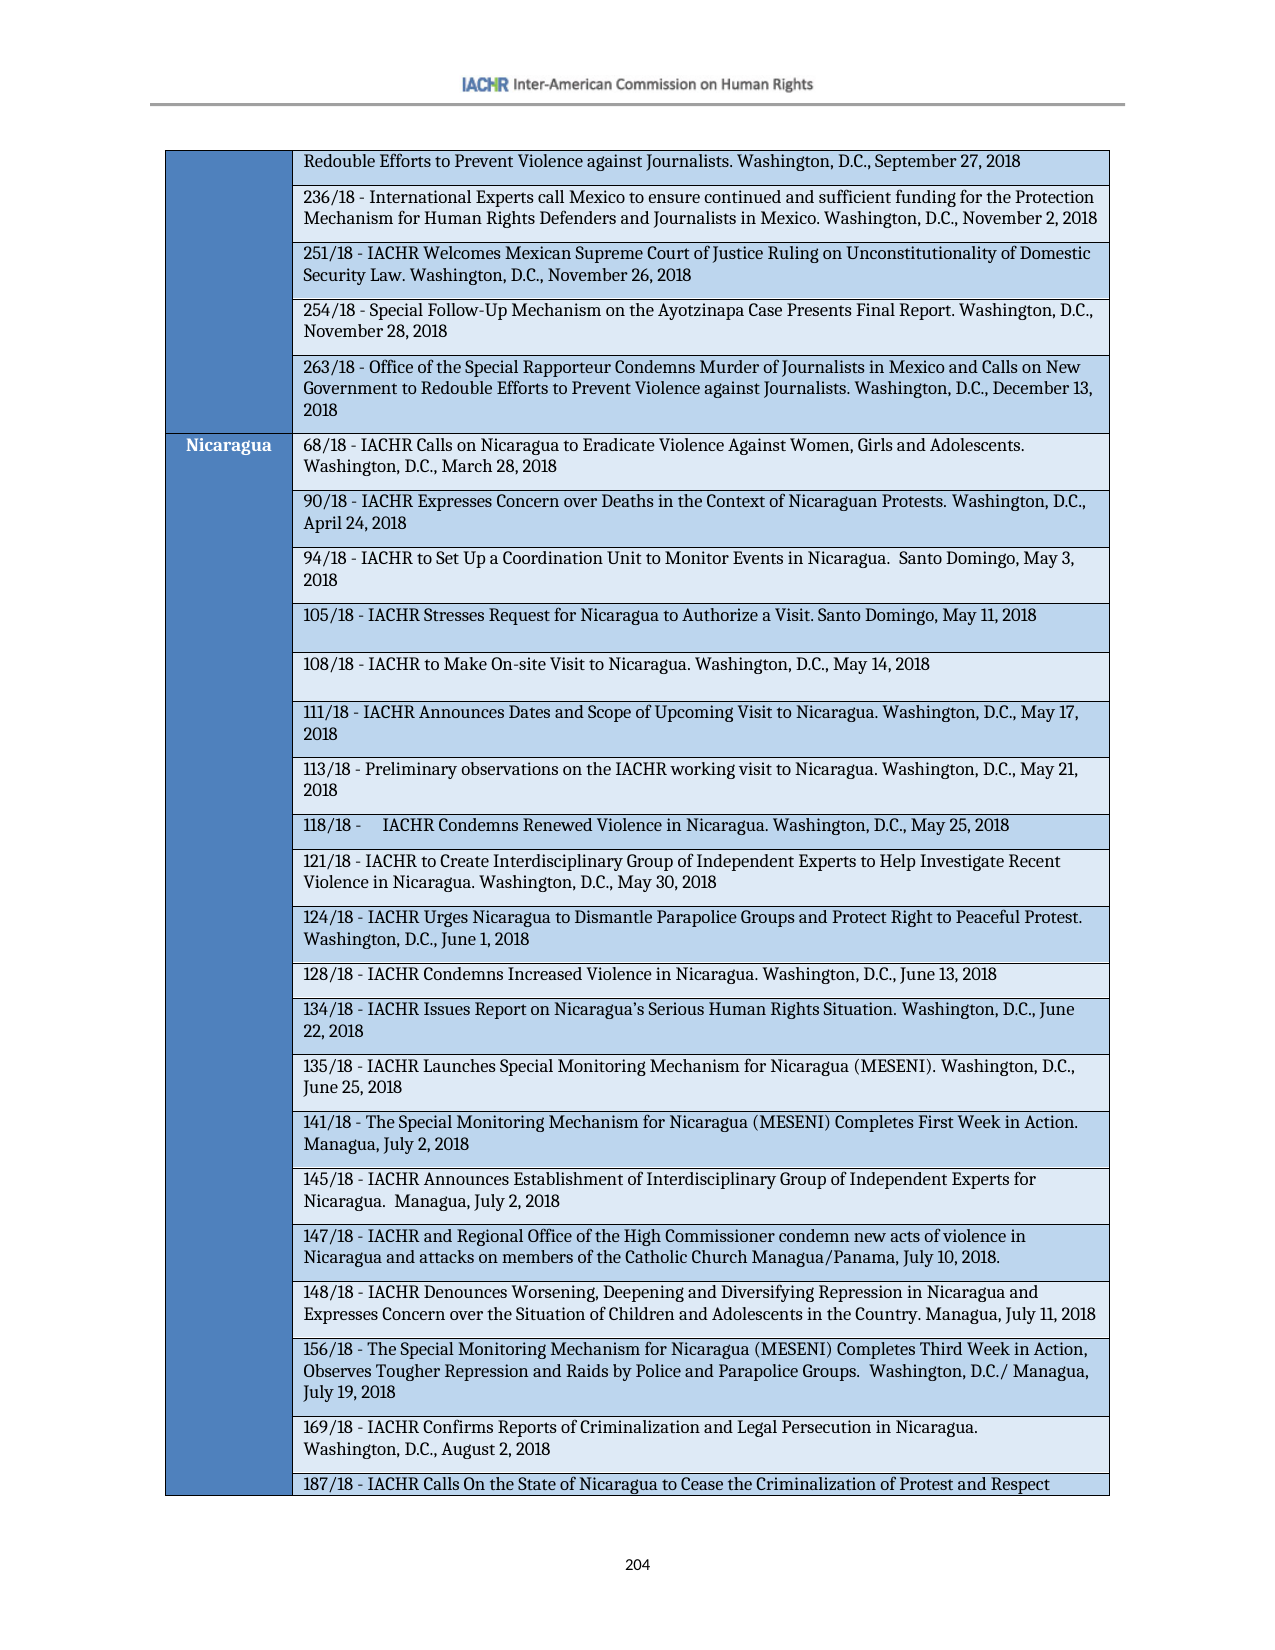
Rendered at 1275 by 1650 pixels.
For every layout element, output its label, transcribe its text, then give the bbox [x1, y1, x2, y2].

table_cell 156/18 - The Special Monitoring Mechanism for Nicaragua (MESENI) Completes Third Week in Action, Observes Tougher Repression and Raids by Police and Parapolice Groups. Washington, D.C./ Managua, July 19, 2018 [293, 1339, 1109, 1416]
table_cell 108/18 - IACHR to Make On-site Visit to Nicaragua. Washington, D.C., May 14, 2018 [293, 653, 1109, 701]
table_cell 141/18 - The Special Monitoring Mechanism for Nicaragua (MESENI) Completes First Week in Action. Managua, July 2, 2018 [293, 1112, 1109, 1167]
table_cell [293, 151, 1109, 185]
table_cell 94/18 - IACHR to Set Up a Coordination Unit to Monitor Events in Nicaragua. Santo Domingo, May 3, 2018 [293, 548, 1109, 603]
table_cell 169/18 - IACHR Confirms Reports of Criminalization and Legal Persecution in Nicaragua. Washington, D.C., August 2, 2018 [293, 1417, 1109, 1472]
table_cell 145/18 - IACHR Announces Establishment of Interdisciplinary Group of Independent Experts for Nicaragua. Managua, July 2, 2018 [293, 1169, 1109, 1224]
table_cell 128/18 - IACHR Condemns Increased Violence in Nicaragua. Washington, D.C., June 13, 2018 [293, 964, 1109, 997]
table_cell Nicaragua [166, 434, 292, 1495]
table_cell 148/18 - IACHR Denounces Worsening, Deepening and Diversifying Repression in Nicaragua and Expresses Concern over the Situation of Children and Adolescents in the Country. Managua, July 11, 2018 [293, 1282, 1109, 1337]
table_cell 263/18 - Office of the Special Rapporteur Condemns Murder of Journalists in Mexico and Calls on New Government to Redouble Efforts to Prevent Violence against Journalists. Washington, D.C., December 13, 2018 [293, 356, 1109, 433]
table_cell 121/18 - IACHR to Create Interdisciplinary Group of Independent Experts to Help Investigate Recent Violence in Nicaragua. Washington, D.C., May 30, 2018 [293, 850, 1109, 906]
picture [450, 75, 825, 94]
table_cell 134/18 - IACHR Issues Report on Nicaragua’s Serious Human Rights Situation. Washington, D.C., June 22, 2018 [293, 999, 1109, 1054]
table_cell 105/18 - IACHR Stresses Request for Nicaragua to Authorize a Visit. Santo Domingo, May 11, 2018 [293, 604, 1109, 652]
table_cell 254/18 - Special Follow-Up Mechanism on the Ayotzinapa Case Presents Final Report. Washington, D.C., November 28, 2018 [293, 300, 1109, 355]
table_cell 111/18 - IACHR Announces Dates and Scope of Upcoming Visit to Nicaragua. Washington, D.C., May 17, 2018 [293, 702, 1109, 757]
table_cell 118/18 - IACHR Condemns Renewed Violence in Nicaragua. Washington, D.C., May 25, 2018 [293, 815, 1109, 849]
table_cell 135/18 - IACHR Launches Special Monitoring Mechanism for Nicaragua (MESENI). Washington, D.C., June 25, 2018 [293, 1055, 1109, 1111]
table_cell 147/18 - IACHR and Regional Office of the High Commissioner condemn new acts of violence in Nicaragua and attacks on members of the Catholic Church Managua/Panama, July 10, 2018. [293, 1225, 1109, 1281]
table_cell 236/18 - International Experts call Mexico to ensure continued and sufficient funding for the Protection Mechanism for Human Rights Defenders and Journalists in Mexico. Washington, D.C., November 2, 2018 [293, 186, 1109, 242]
table_cell 124/18 - IACHR Urges Nicaragua to Dismantle Parapolice Groups and Protect Right to Peaceful Protest. Washington, D.C., June 1, 2018 [293, 907, 1109, 962]
table_cell 251/18 - IACHR Welcomes Mexican Supreme Court of Justice Ruling on Unconstitutionality of Domestic Security Law. Washington, D.C., November 26, 2018 [293, 243, 1109, 298]
table_cell 113/18 - Preliminary observations on the IACHR working visit to Nicaragua. Washington, D.C., May 21, 2018 [293, 758, 1109, 814]
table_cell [293, 1474, 1109, 1495]
table_cell 68/18 - IACHR Calls on Nicaragua to Eradicate Violence Against Women, Girls and Adolescents. Washington, D.C., March 28, 2018 [293, 434, 1109, 490]
table_cell 90/18 - IACHR Expresses Concern over Deaths in the Context of Nicaraguan Protests. Washington, D.C., April 24, 2018 [293, 491, 1109, 547]
